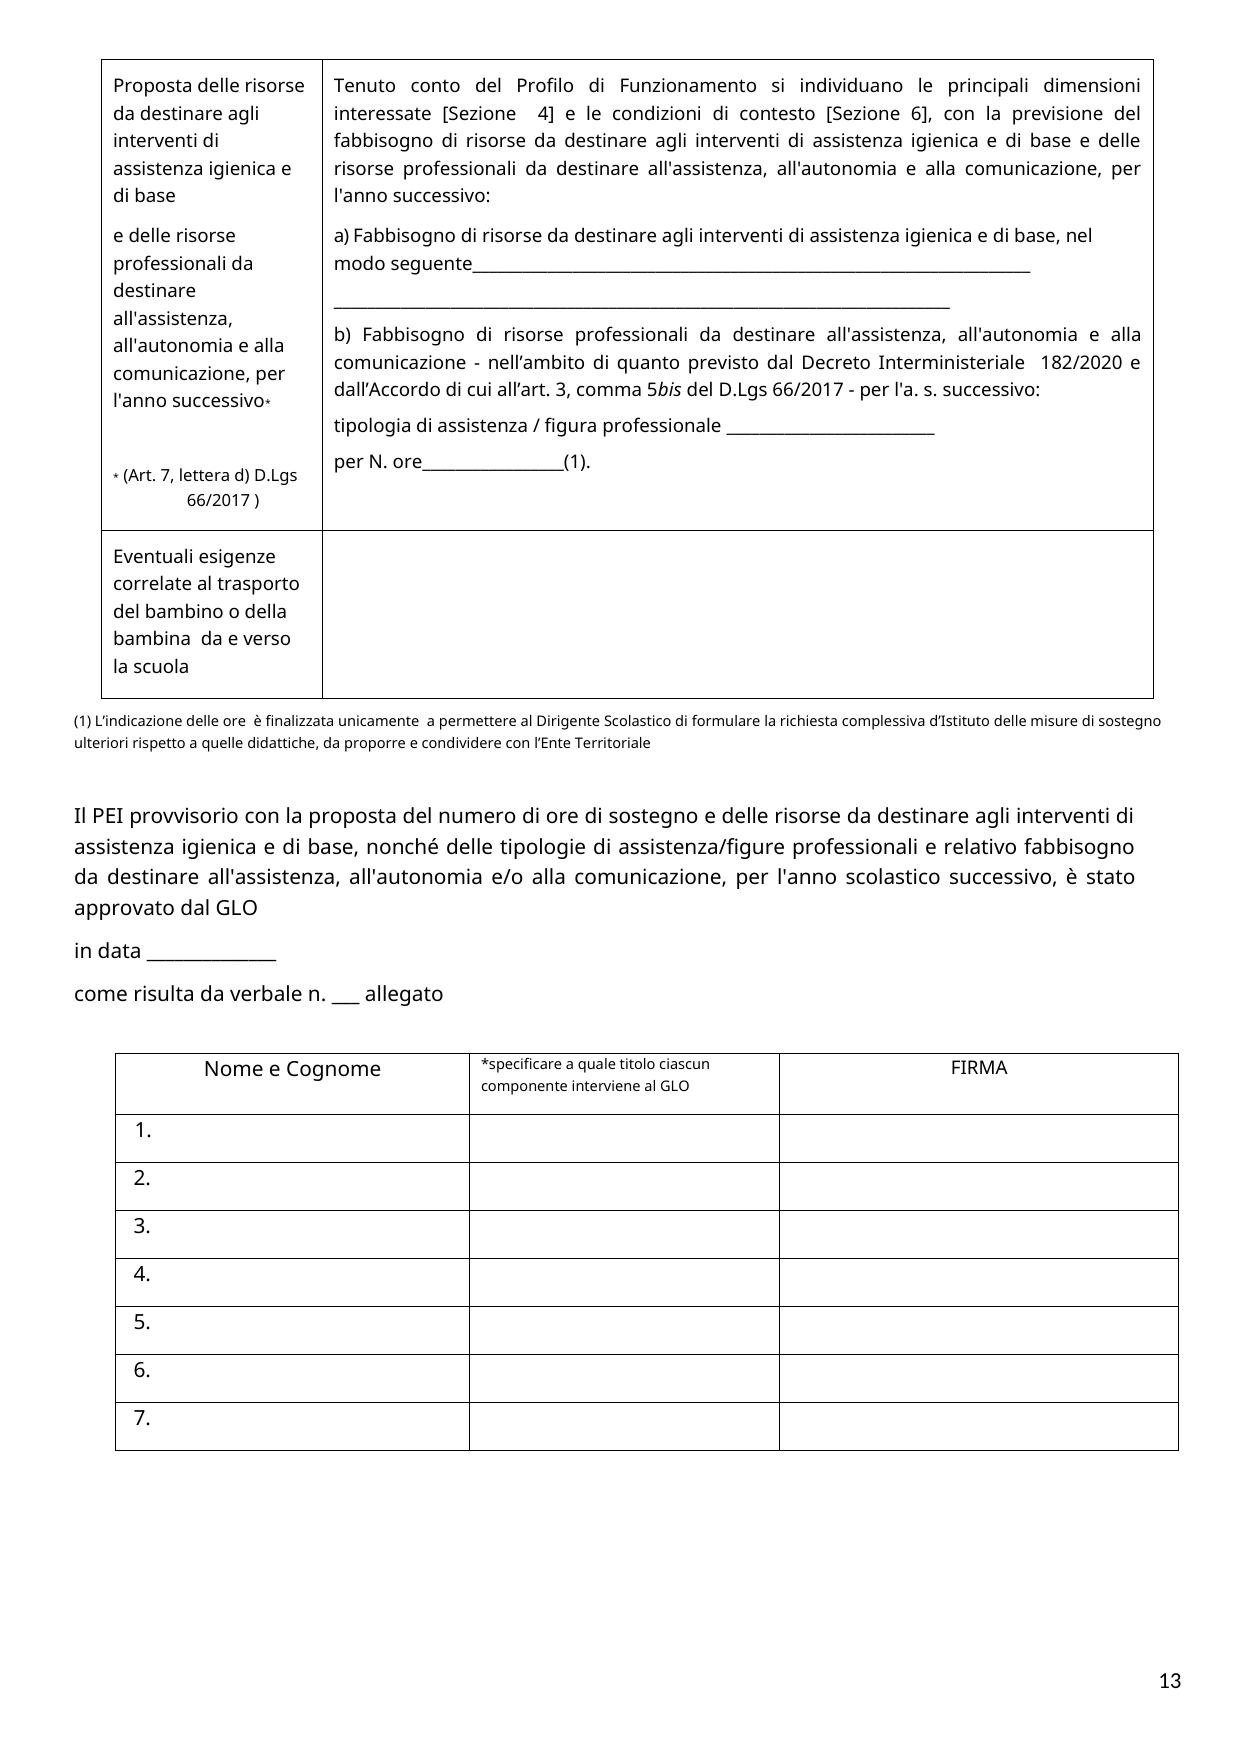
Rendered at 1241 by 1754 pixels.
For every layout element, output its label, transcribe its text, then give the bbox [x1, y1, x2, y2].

table_header *specificare a quale titolo ciascun componente interviene al GLO [470, 1054, 779, 1114]
table_cell [780, 1307, 1178, 1354]
table_cell [470, 1355, 779, 1402]
table_cell [470, 1307, 779, 1354]
table_cell [780, 1403, 1178, 1450]
table_cell [116, 1307, 469, 1354]
table_cell [116, 1259, 469, 1306]
table_cell [470, 1115, 779, 1162]
text come risulta da verbale n. ___ allegato [74, 979, 1181, 1008]
table_cell [116, 1211, 469, 1258]
table_header Tenuto conto del Profilo di Funzionamento si individuano le principali dimensioni interessate [Sezione 4] e le condizioni di contesto [Sezione 6], con la previsione del fabbisogno di risorse da destinare agli interventi di assistenza igienica e di base e delle risorse professionali da destinare all'assistenza, all'autonomia e alla comunicazione, per l'anno successivo: a) Fabbisogno di risorse da destinare agli interventi di assistenza igienica e di base, nel modo seguente___________________________________________________________________ __________________________________________________________________________ b) Fabbisogno di risorse professionali da destinare all'assistenza, all'autonomia e alla comunicazione - nell’ambito di quanto previsto dal Decreto Interministeriale 182/2020 e dall’Accordo di cui all’art. 3, comma 5bis del D.Lgs 66/2017 - per l'a. s. successivo: tipologia di assistenza / figura professionale _________________________ per N. ore_________________(1). [323, 60, 1153, 529]
table_cell [323, 531, 1153, 697]
table_cell [470, 1163, 779, 1210]
table_cell [780, 1115, 1178, 1162]
table_cell [780, 1211, 1178, 1258]
table_cell [116, 1403, 469, 1450]
text Il PEI provvisorio con la proposta del numero di ore di sostegno e delle risorse da destinare agli interventi di assistenza igienica e di base, nonché delle tipologie di assistenza/figure professionali e relativo fabbisogno da destinare all'assistenza, all'autonomia e/o alla comunicazione, per l'anno scolastico successivo, è stato approvato dal GLO [74, 801, 1137, 921]
table_header FIRMA [780, 1054, 1178, 1114]
table_cell [470, 1259, 779, 1306]
table_cell [780, 1163, 1178, 1210]
table_cell [470, 1211, 779, 1258]
table_cell [470, 1403, 779, 1450]
table_cell Eventuali esigenze correlate al trasporto del bambino o della bambina da e verso la scuola [102, 531, 322, 697]
table_cell [780, 1259, 1178, 1306]
table_cell [780, 1355, 1178, 1402]
table_cell [116, 1163, 469, 1210]
table_header Proposta delle risorse da destinare agli interventi di assistenza igienica e di base e delle risorse professionali da destinare all'assistenza, all'autonomia e alla comunicazione, per l'anno successivo* * (Art. 7, lettera d) D.Lgs 66/2017 ) [102, 60, 322, 529]
table_cell [116, 1115, 469, 1162]
table_cell [116, 1355, 469, 1402]
table_header Nome e Cognome [116, 1054, 469, 1114]
text in data ______________ [74, 936, 1181, 964]
text (1) L’indicazione delle ore è finalizzata unicamente a permettere al Dirigente Scolastico di formulare la richiesta complessiva d’Istituto delle misure di sostegno ulteriori rispetto a quelle didattiche, da proporre e condividere con l’Ente Territoriale [74, 711, 1181, 752]
